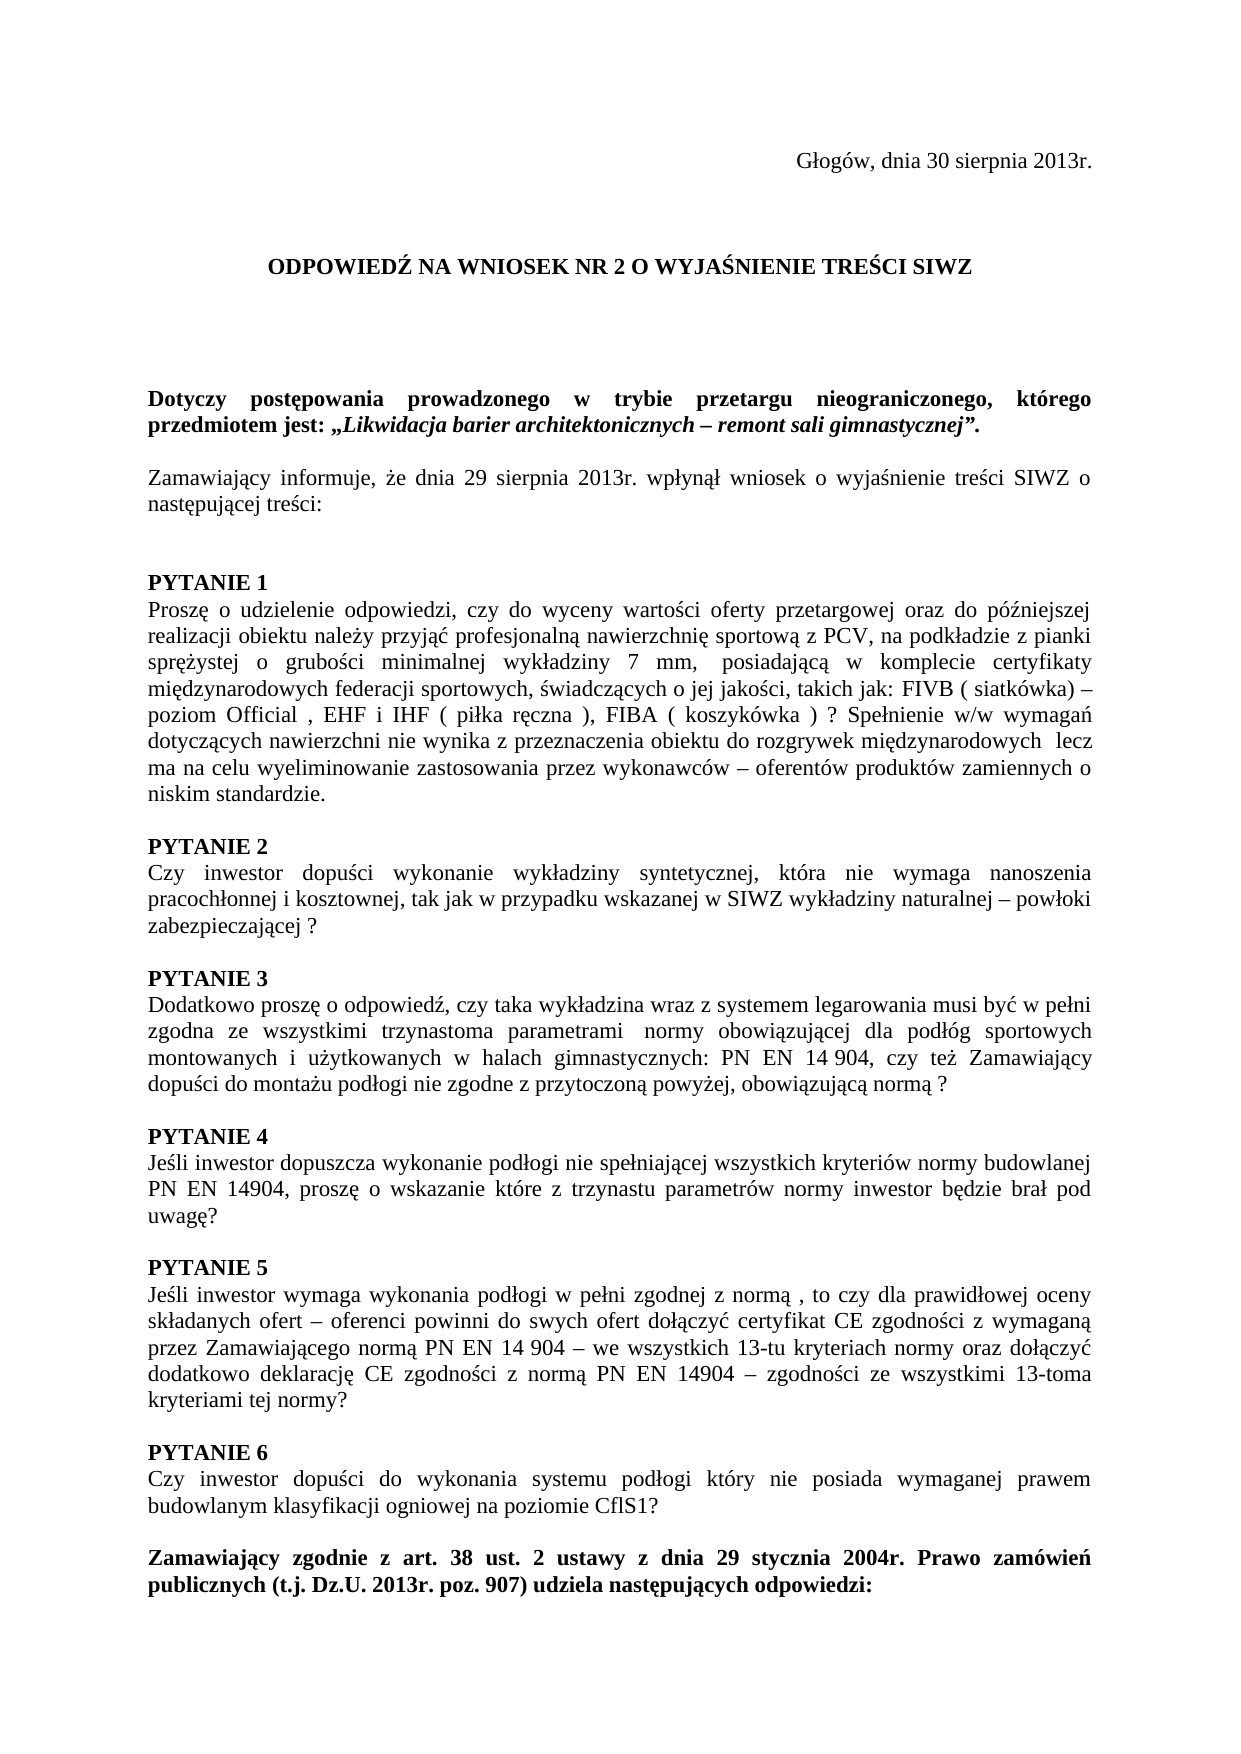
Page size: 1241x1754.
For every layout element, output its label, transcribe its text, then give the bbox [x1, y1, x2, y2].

text PYTANIE 1 [148, 569, 1093, 596]
text Dodatkowo proszę o odpowiedź, czy taka wykładzina wraz z systemem legarowania musi być w pełni zgodna ze wszystkimi trzynastoma parametrami normy obowiązującej dla podłóg sportowych montowanych i użytkowanych w halach gimnastycznych: PN EN 14 904, czy też Zamawiający dopuści do montażu podłogi nie zgodne z przytoczoną powyżej, obowiązującą normą ? [148, 991, 1093, 1096]
text PYTANIE 6 [148, 1439, 1093, 1465]
text PYTANIE 5 [148, 1254, 1093, 1281]
text PYTANIE 2 [148, 833, 1093, 859]
text Jeśli inwestor dopuszcza wykonanie podłogi nie spełniającej wszystkich kryteriów normy budowlanej PN EN 14904, proszę o wskazanie które z trzynastu parametrów normy inwestor będzie brał pod uwagę? [148, 1149, 1093, 1228]
text Zamawiający informuje, że dnia 29 sierpnia 2013r. wpłynął wniosek o wyjaśnienie treści SIWZ o następującej treści: [148, 464, 1093, 517]
text Jeśli inwestor wymaga wykonania podłogi w pełni zgodnej z normą , to czy dla prawidłowej oceny składanych ofert – oferenci powinni do swych ofert dołączyć certyfikat CE zgodności z wymaganą przez Zamawiającego normą PN EN 14 904 – we wszystkich 13-tu kryteriach normy oraz dołączyć dodatkowo deklarację CE zgodności z normą PN EN 14904 – zgodności ze wszystkimi 13-toma kryteriami tej normy? [148, 1281, 1093, 1413]
text Czy inwestor dopuści wykonanie wykładziny syntetycznej, która nie wymaga nanoszenia pracochłonnej i kosztownej, tak jak w przypadku wskazanej w SIWZ wykładziny naturalnej – powłoki zabezpieczającej ? [148, 859, 1093, 938]
text Czy inwestor dopuści do wykonania systemu podłogi który nie posiada wymaganej prawem budowlanym klasyfikacji ogniowej na poziomie CflS1? [148, 1465, 1093, 1518]
text Zamawiający zgodnie z art. 38 ust. 2 ustawy z dnia 29 stycznia 2004r. Prawo zamówień publicznych (t.j. Dz.U. 2013r. poz. 907) udziela następujących odpowiedzi: [148, 1544, 1093, 1597]
text PYTANIE 4 [148, 1123, 1093, 1149]
text Głogów, dnia 30 sierpnia 2013r. [148, 148, 1093, 174]
text Dotyczy postępowania prowadzonego w trybie przetargu nieograniczonego, którego przedmiotem jest: „Likwidacja barier architektonicznych – remont sali gimnastycznej”. [148, 385, 1093, 437]
text ODPOWIEDŹ NA WNIOSEK NR 2 O WYJAŚNIENIE TREŚCI SIWZ [148, 253, 1093, 279]
text Proszę o udzielenie odpowiedzi, czy do wyceny wartości oferty przetargowej oraz do późniejszej realizacji obiektu należy przyjąć profesjonalną nawierzchnię sportową z PCV, na podkładzie z pianki sprężystej o grubości minimalnej wykładziny 7 mm, posiadającą w komplecie certyfikaty międzynarodowych federacji sportowych, świadczących o jej jakości, takich jak: FIVB ( siatkówka) – poziom Official , EHF i IHF ( piłka ręczna ), FIBA ( koszykówka ) ? Spełnienie w/w wymagań dotyczących nawierzchni nie wynika z przeznaczenia obiektu do rozgrywek międzynarodowych lecz ma na celu wyeliminowanie zastosowania przez wykonawców – oferentów produktów zamiennych o niskim standardzie. [148, 596, 1093, 806]
text PYTANIE 3 [148, 964, 1093, 991]
